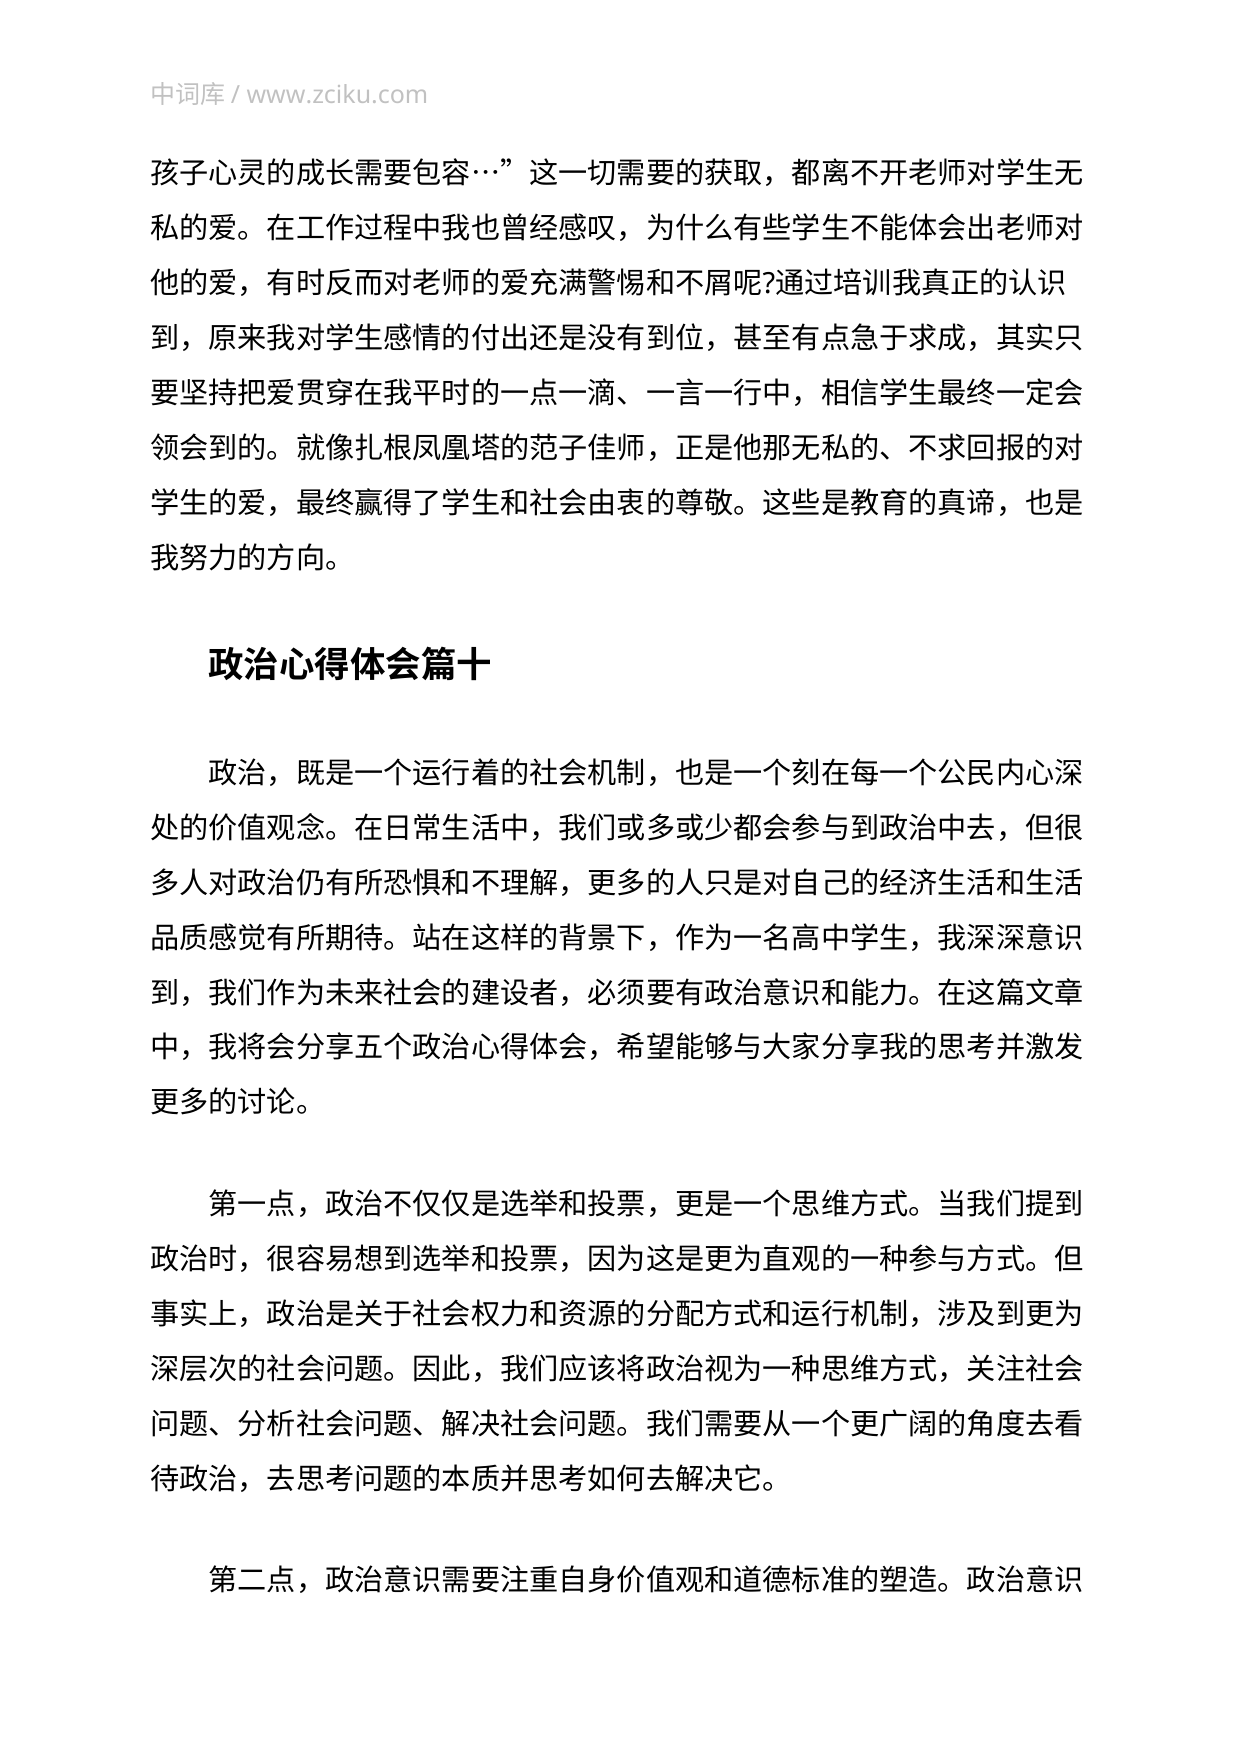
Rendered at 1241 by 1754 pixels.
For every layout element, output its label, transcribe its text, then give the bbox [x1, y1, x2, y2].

text 政治心得体会篇十 [150, 636, 1090, 687]
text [150, 150, 1090, 577]
text 政治，既是一个运行着的社会机制，也是一个刻在每一个公民内心深处的价值观念。在日常生活中，我们或多或少都会参与到政治中去，但很多人对政治仍有所恐惧和不理解，更多的人只是对自己的经济生活和生活品质感觉有所期待。站在这样的背景下，作为一名高中学生，我深深意识到，我们作为未来社会的建设者，必须要有政治意识和能力。在这篇文章中，我将会分享五个政治心得体会，希望能够与大家分享我的思考并激发更多的讨论。 [150, 749, 1090, 1121]
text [150, 1557, 1090, 1599]
text 第一点，政治不仅仅是选举和投票，更是一个思维方式。当我们提到政治时，很容易想到选举和投票，因为这是更为直观的一种参与方式。但事实上，政治是关于社会权力和资源的分配方式和运行机制，涉及到更为深层次的社会问题。因此，我们应该将政治视为一种思维方式，关注社会问题、分析社会问题、解决社会问题。我们需要从一个更广阔的角度去看待政治，去思考问题的本质并思考如何去解决它。 [150, 1181, 1090, 1497]
